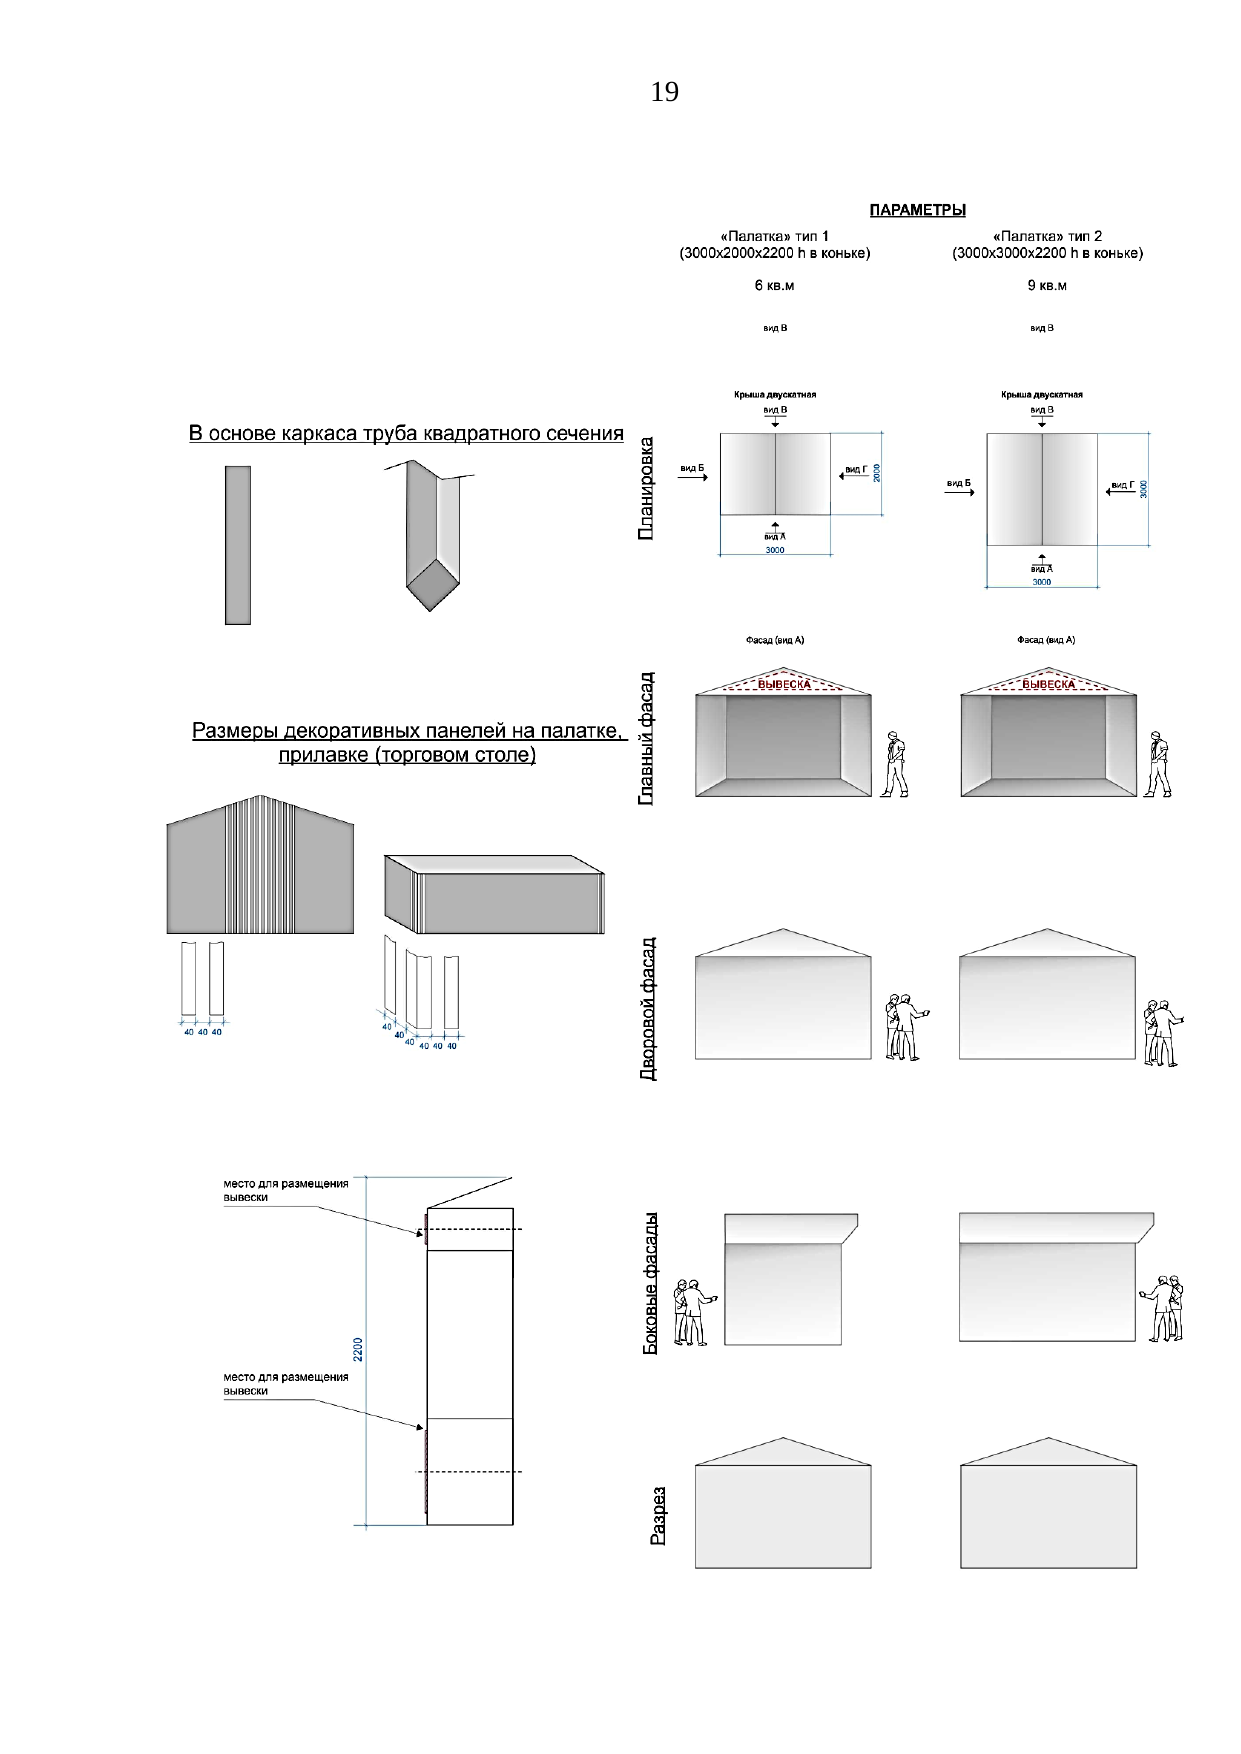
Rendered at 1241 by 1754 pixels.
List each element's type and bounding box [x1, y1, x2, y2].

picture [147, 136, 1184, 1604]
